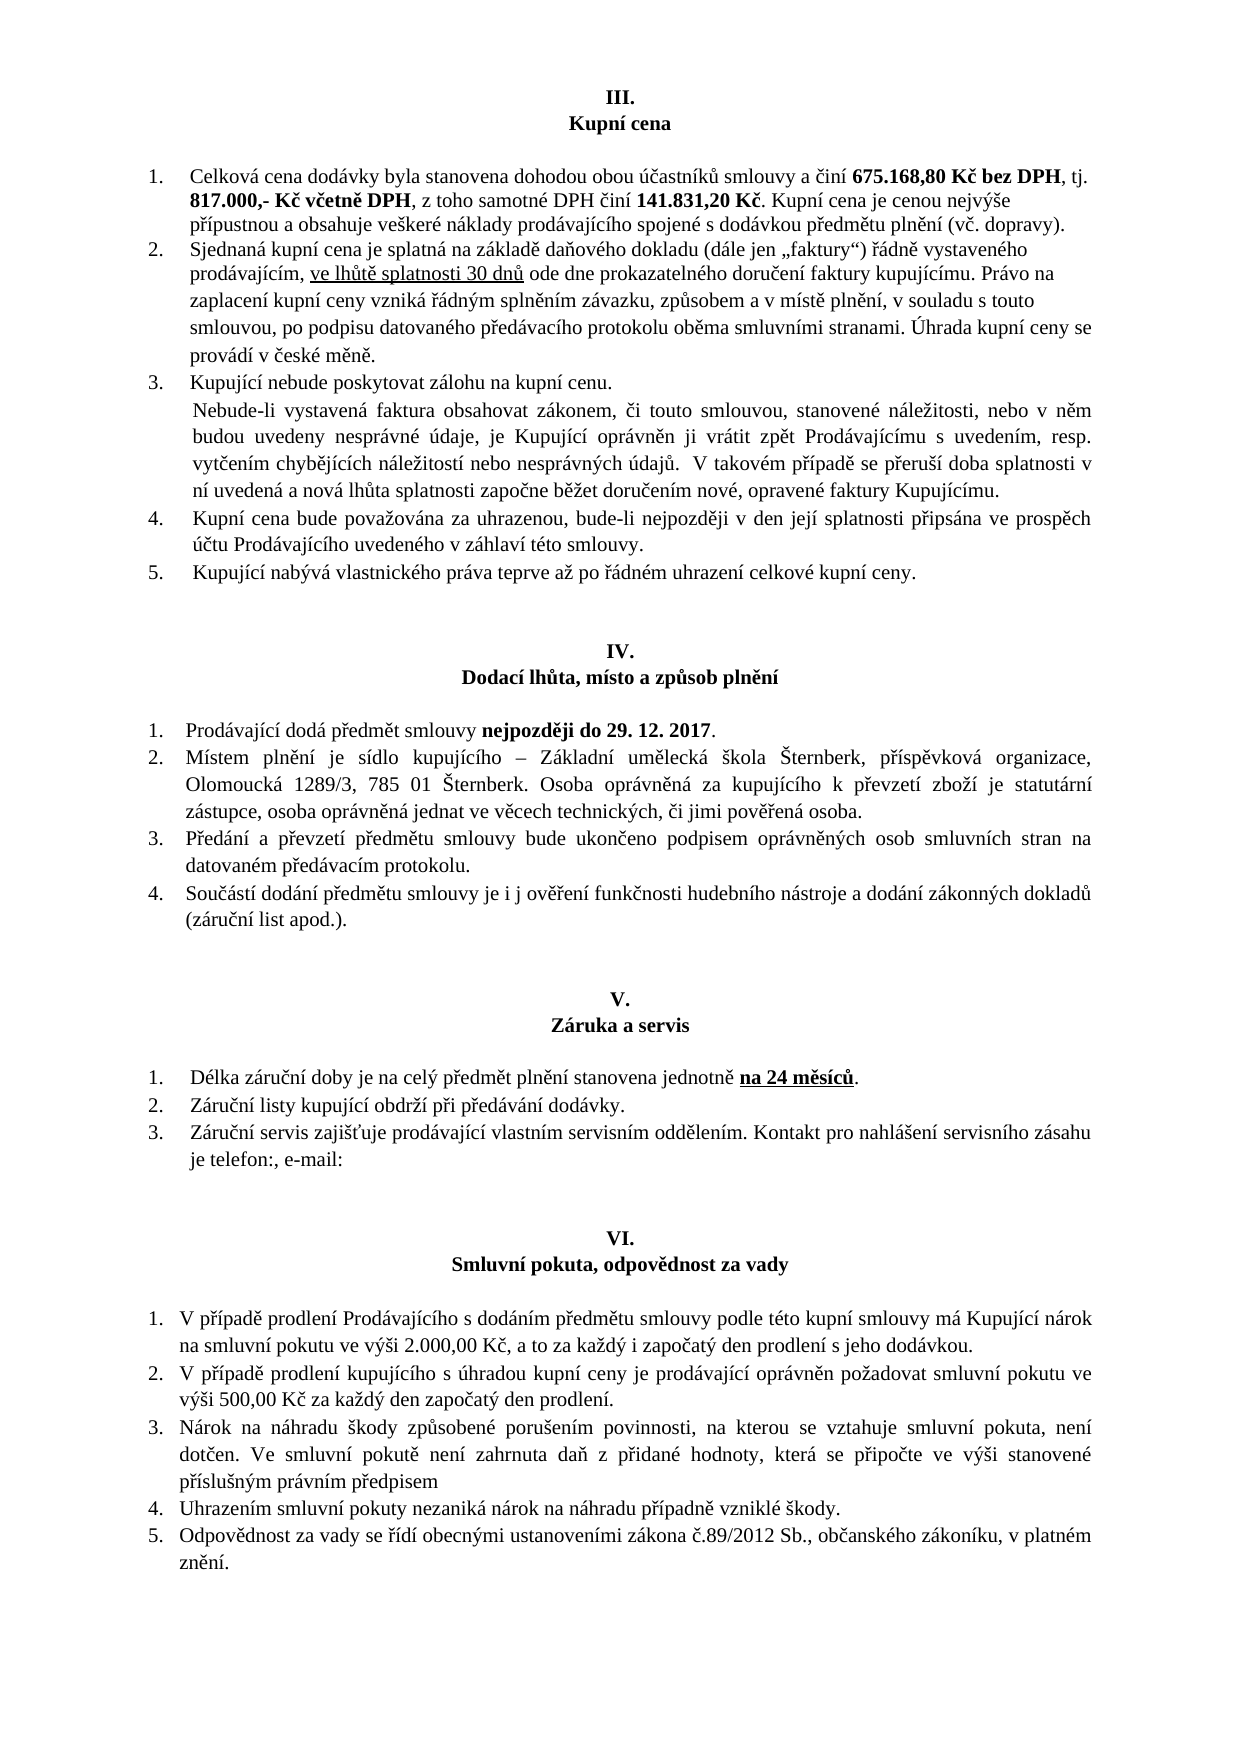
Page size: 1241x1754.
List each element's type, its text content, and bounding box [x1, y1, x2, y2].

text Záruka a servis [148, 1012, 1092, 1037]
text zaplacení kupní ceny vzniká řádným splněním závazku, způsobem a v místě plnění, v souladu s touto [148, 288, 1093, 312]
text přípustnou a obsahuje veškeré náklady prodávajícího spojené s dodávkou předmětu plnění (vč. dopravy). [148, 212, 1093, 236]
list Uhrazením smluvní pokuty nezaniká nárok na náhradu případně vzniklé škody. [148, 1496, 1093, 1520]
list Místem plnění je sídlo kupujícího – Základní umělecká škola Šternberk, příspěvková organizace, Olomoucká 1289/3, 785 01 Šternberk. Osoba oprávněná za kupujícího k převzetí zboží je statutární zástupce, osoba oprávněná jednat ve věcech technických, či jimi pověřená osoba. [148, 745, 1093, 823]
text III. [148, 85, 1093, 109]
text smlouvou, po podpisu datovaného předávacího protokolu oběma smluvními stranami. Úhrada kupní ceny se [148, 315, 1093, 339]
text 2. Sjednaná kupní cena je splatná na základě daňového dokladu (dále jen „faktury“) řádně vystaveného [148, 236, 1093, 261]
list V případě prodlení Prodávajícího s dodáním předmětu smlouvy podle této kupní smlouvy má Kupující nárok na smluvní pokutu ve výši 2.000,00 Kč, a to za každý i započatý den prodlení s jeho dodávkou. [148, 1306, 1093, 1357]
list Odpovědnost za vady se řídí obecnými ustanoveními zákona č.89/2012 Sb., občanského zákoníku, v platném znění. [148, 1523, 1093, 1574]
text Kupní cena [148, 111, 1092, 135]
text Nebude-li vystavená faktura obsahovat zákonem, či touto smlouvou, stanovené náležitosti, nebo v něm budou uvedeny nesprávné údaje, je Kupující oprávněn ji vrátit zpět Prodávajícímu s uvedením, resp. vytčením chybějících náležitostí nebo nesprávných údajů. V takovém případě se přeruší doba splatnosti v ní uvedená a nová lhůta splatnosti započne běžet doručením nové, opravené faktury Kupujícímu. [192, 397, 1093, 502]
text V. [148, 987, 1092, 1011]
text 3. Kupující nebude poskytovat zálohu na kupní cenu. [148, 370, 1093, 394]
text 817.000,- Kč včetně DPH, z toho samotné DPH činí 141.831,20 Kč. Kupní cena je cenou nejvýše [148, 188, 1093, 212]
list V případě prodlení kupujícího s úhradou kupní ceny je prodávající oprávněn požadovat smluvní pokutu ve výši 500,00 Kč za každý den započatý den prodlení. [148, 1361, 1093, 1411]
list Délka záruční doby je na celý předmět plnění stanovena jednotně na 24 měsíců. [148, 1065, 1093, 1089]
list Kupní cena bude považována za uhrazenou, bude-li nejpozději v den její splatnosti připsána ve prospěch účtu Prodávajícího uvedeného v záhlaví této smlouvy. [148, 506, 1093, 556]
text IV. [148, 639, 1092, 663]
list Nárok na náhradu škody způsobené porušením povinnosti, na kterou se vztahuje smluvní pokuta, není dotčen. Ve smluvní pokutě není zahrnuta daň z přidané hodnoty, která se připočte ve výši stanovené příslušným právním předpisem [148, 1415, 1093, 1493]
text Dodací lhůta, místo a způsob plnění [148, 665, 1092, 689]
list Záruční servis zajišťuje prodávající vlastním servisním oddělením. Kontakt pro nahlášení servisního zásahu je telefon:, e-mail: [148, 1120, 1093, 1171]
text prodávajícím, ve lhůtě splatnosti 30 dnů ode dne prokazatelného doručení faktury kupujícímu. Právo na [148, 261, 1093, 284]
list Záruční listy kupující obdrží při předávání dodávky. [148, 1093, 1093, 1117]
text 1. Celková cena dodávky byla stanovena dohodou obou účastníků smlouvy a činí 675.168,80 Kč bez DPH, tj. [148, 164, 1093, 188]
list Předání a převzetí předmětu smlouvy bude ukončeno podpisem oprávněných osob smluvních stran na datovaném předávacím protokolu. [148, 826, 1093, 877]
text VI. [148, 1226, 1093, 1250]
text Smluvní pokuta, odpovědnost za vady [148, 1252, 1092, 1276]
list Součástí dodání předmětu smlouvy je i j ověření funkčnosti hudebního nástroje a dodání zákonných dokladů (záruční list apod.). [148, 880, 1093, 931]
list Kupující nabývá vlastnického práva teprve až po řádném uhrazení celkové kupní ceny. [148, 560, 1093, 584]
list Prodávající dodá předmět smlouvy nejpozději do 29. 12. 2017. [148, 718, 1093, 742]
text provádí v české měně. [148, 343, 1093, 367]
